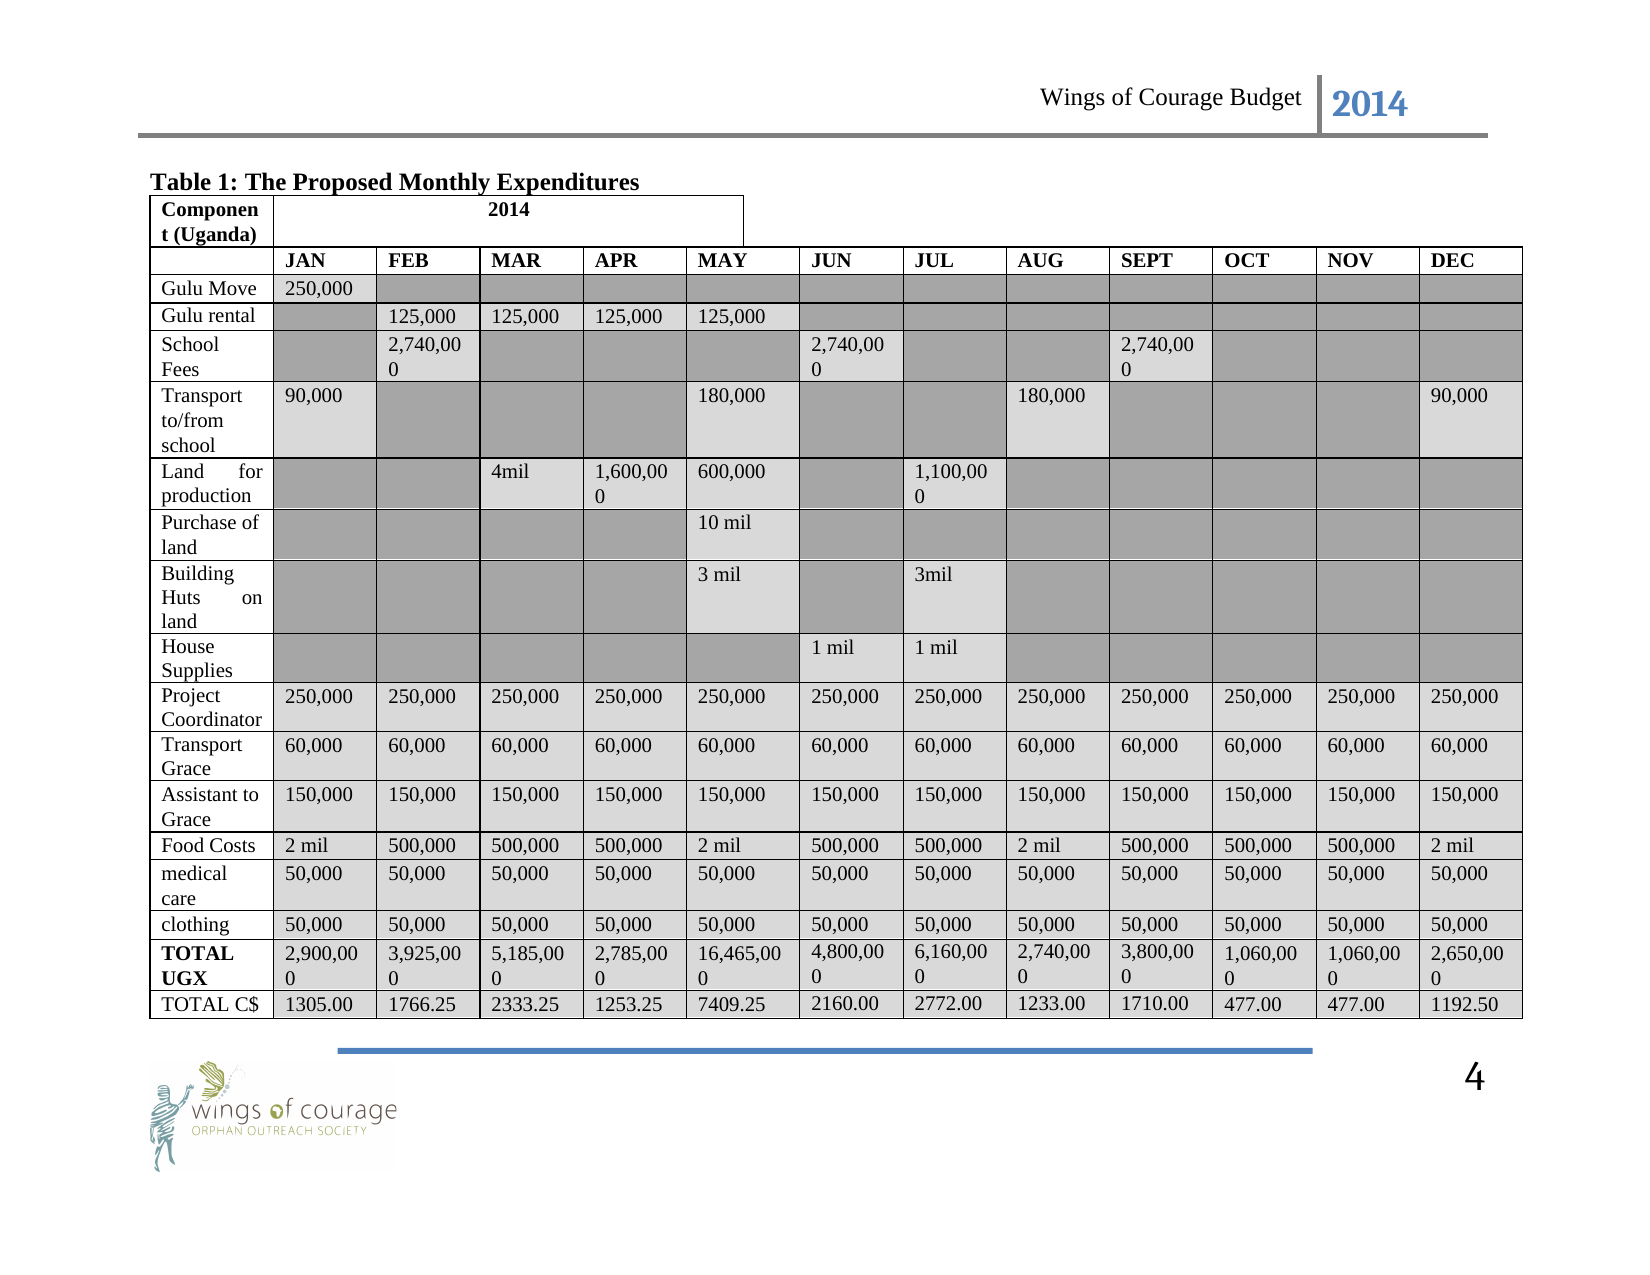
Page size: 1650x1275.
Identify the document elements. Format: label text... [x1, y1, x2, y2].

table_cell APR [584, 248, 686, 274]
table_cell JUL [904, 248, 1006, 274]
table_cell [481, 561, 583, 633]
table_cell [377, 275, 479, 302]
table_cell 50,000 [904, 911, 1006, 938]
table_cell 90,000 [274, 382, 376, 457]
table_cell 60,000 [800, 732, 903, 780]
table_cell [1213, 561, 1316, 633]
table_cell 60,000 [1317, 732, 1419, 780]
table_cell 250,000 [800, 683, 903, 731]
table_cell 250,000 [1007, 683, 1109, 731]
table_cell 500,000 [800, 833, 903, 859]
table_cell 1,600,000 [584, 459, 686, 508]
table_cell [274, 331, 376, 381]
table_cell NOV [1317, 248, 1419, 274]
text Table 1: The Proposed Monthly Expenditures [150, 167, 1500, 195]
table_cell [1317, 561, 1419, 633]
table_cell 125,000 [687, 304, 799, 330]
table_cell [687, 331, 799, 381]
table_cell [1317, 459, 1419, 508]
table_cell [904, 275, 1006, 302]
table_cell [904, 331, 1006, 381]
table_cell 60,000 [904, 732, 1006, 780]
table_cell [904, 304, 1006, 330]
table_cell 3mil [904, 561, 1006, 633]
table_cell [1420, 275, 1522, 302]
table_cell [1110, 304, 1212, 330]
table_cell 250,000 [1213, 683, 1316, 731]
table_cell [584, 561, 686, 633]
table_cell [800, 561, 903, 633]
table_cell 3,800,000 [1110, 940, 1212, 989]
table_cell 50,000 [1213, 911, 1316, 938]
table_cell [800, 459, 903, 508]
table_cell 10 mil [687, 510, 799, 559]
table_cell 2,740,000 [377, 331, 479, 381]
table_cell 50,000 [1317, 911, 1419, 938]
table_cell [687, 275, 799, 302]
table_cell Gulu rental [151, 304, 273, 330]
table_cell 60,000 [1420, 732, 1522, 780]
table_cell [800, 304, 903, 330]
table_cell Gulu Move [151, 275, 273, 302]
table_cell 250,000 [584, 683, 686, 731]
table_cell 500,000 [584, 833, 686, 859]
table_cell DEC [1420, 248, 1522, 274]
table_cell 1192.50 [1420, 991, 1522, 1017]
table_header Component (Uganda) [151, 196, 273, 246]
table_cell 60,000 [1110, 732, 1212, 780]
table_cell [1110, 275, 1212, 302]
table_cell 50,000 [1420, 911, 1522, 938]
table_cell 16,465,000 [687, 940, 799, 989]
table_cell [377, 382, 479, 457]
table_cell 7409.25 [687, 991, 799, 1017]
picture [150, 1061, 397, 1172]
table_cell House Supplies [151, 634, 273, 682]
table_cell 125,000 [584, 304, 686, 330]
table_cell [1213, 304, 1316, 330]
table_cell 250,000 [687, 683, 799, 731]
table_cell JAN [274, 248, 376, 274]
table_cell 2160.00 [800, 991, 903, 1017]
table_cell Land for production [151, 459, 273, 508]
table_cell 150,000 [1420, 781, 1522, 831]
table_cell 150,000 [584, 781, 686, 831]
table_cell 50,000 [800, 860, 903, 910]
table_cell 250,000 [274, 683, 376, 731]
table_cell 150,000 [1213, 781, 1316, 831]
table_cell [274, 510, 376, 559]
table_cell 50,000 [800, 911, 903, 938]
table_cell 2,900,000 [274, 940, 376, 989]
table_cell 1766.25 [377, 991, 479, 1017]
table_cell 1233.00 [1007, 991, 1109, 1017]
table_cell 180,000 [1007, 382, 1109, 457]
table_cell 50,000 [274, 860, 376, 910]
table_cell OCT [1213, 248, 1316, 274]
table_cell 150,000 [481, 781, 583, 831]
table_cell 2,785,000 [584, 940, 686, 989]
table_cell Transport to/from school [151, 382, 273, 457]
table_cell 90,000 [1420, 382, 1522, 457]
table_cell 500,000 [481, 833, 583, 859]
table_cell [904, 382, 1006, 457]
table_cell 125,000 [481, 304, 583, 330]
table_cell 1 mil [800, 634, 903, 682]
table_cell 50,000 [377, 860, 479, 910]
table_cell medical care [151, 860, 273, 910]
table_cell SEPT [1110, 248, 1212, 274]
table_cell [1110, 382, 1212, 457]
table_cell [1420, 331, 1522, 381]
table_cell 50,000 [1317, 860, 1419, 910]
table_cell 500,000 [1317, 833, 1419, 859]
table_cell 1 mil [904, 634, 1006, 682]
table_cell 50,000 [584, 911, 686, 938]
table_cell 477.00 [1213, 991, 1316, 1017]
table_cell Assistant to Grace [151, 781, 273, 831]
table_cell [1110, 510, 1212, 559]
table_cell [1213, 331, 1316, 381]
table_cell [274, 459, 376, 508]
table_cell 60,000 [1007, 732, 1109, 780]
table_cell 250,000 [481, 683, 583, 731]
table_cell Transport Grace [151, 732, 273, 780]
table_cell 2 mil [274, 833, 376, 859]
table_cell [377, 561, 479, 633]
table_cell Food Costs [151, 833, 273, 859]
table_cell 500,000 [1110, 833, 1212, 859]
table_cell [1007, 510, 1109, 559]
table_cell [1213, 459, 1316, 508]
table_cell [1007, 331, 1109, 381]
table_cell Building Huts on land [151, 561, 273, 633]
table_cell 150,000 [1317, 781, 1419, 831]
table_cell [1007, 275, 1109, 302]
table_cell 1,060,000 [1317, 940, 1419, 989]
table_cell clothing [151, 911, 273, 938]
table_cell 150,000 [1110, 781, 1212, 831]
table_cell [377, 459, 479, 508]
table_cell 477.00 [1317, 991, 1419, 1017]
table_cell [1007, 304, 1109, 330]
table_cell 2 mil [1007, 833, 1109, 859]
table_cell 150,000 [800, 781, 903, 831]
table_cell [800, 382, 903, 457]
table_cell [1317, 382, 1419, 457]
table_cell [1317, 275, 1419, 302]
table_cell [800, 510, 903, 559]
table_cell 60,000 [584, 732, 686, 780]
table_cell Purchase of land [151, 510, 273, 559]
table_cell [584, 382, 686, 457]
table_cell 3,925,000 [377, 940, 479, 989]
table_cell 50,000 [687, 860, 799, 910]
table_cell [377, 634, 479, 682]
table_cell Project Coordinator [151, 683, 273, 731]
table_cell [1420, 561, 1522, 633]
table_cell 250,000 [1317, 683, 1419, 731]
table_cell MAR [481, 248, 583, 274]
table_cell 60,000 [377, 732, 479, 780]
table_cell 250,000 [1110, 683, 1212, 731]
table_cell 1,100,000 [904, 459, 1006, 508]
table_cell [1420, 304, 1522, 330]
table_cell 4mil [481, 459, 583, 508]
table_cell [584, 510, 686, 559]
table_cell 2 mil [1420, 833, 1522, 859]
table_cell [687, 634, 799, 682]
table_cell [1213, 382, 1316, 457]
table_cell School Fees [151, 331, 273, 381]
table_cell 2,740,000 [1007, 940, 1109, 989]
table_cell 50,000 [377, 911, 479, 938]
table_cell MAY [687, 248, 799, 274]
table_cell [1007, 561, 1109, 633]
table_cell [1420, 459, 1522, 508]
table_cell 50,000 [1110, 911, 1212, 938]
table_cell 500,000 [904, 833, 1006, 859]
table_cell 2 mil [687, 833, 799, 859]
table_cell [481, 382, 583, 457]
table_cell [1110, 634, 1212, 682]
table_cell 60,000 [687, 732, 799, 780]
table_cell 6,160,000 [904, 940, 1006, 989]
table_cell 5,185,000 [481, 940, 583, 989]
table_cell [151, 248, 273, 274]
table_cell [1317, 634, 1419, 682]
table_cell 50,000 [481, 860, 583, 910]
table_cell 250,000 [904, 683, 1006, 731]
table_cell 50,000 [687, 911, 799, 938]
table_cell 50,000 [1110, 860, 1212, 910]
table_cell [584, 275, 686, 302]
table_cell [377, 510, 479, 559]
table_cell [800, 275, 903, 302]
table_cell 50,000 [584, 860, 686, 910]
table_cell [274, 634, 376, 682]
table_cell 150,000 [377, 781, 479, 831]
table_cell 50,000 [904, 860, 1006, 910]
table_cell [1110, 459, 1212, 508]
table_cell 150,000 [687, 781, 799, 831]
table_cell 150,000 [1007, 781, 1109, 831]
table_cell [1213, 634, 1316, 682]
table_cell TOTAL UGX [151, 940, 273, 989]
table_cell 2,740,000 [1110, 331, 1212, 381]
table_cell 2772.00 [904, 991, 1006, 1017]
table_cell [274, 561, 376, 633]
table_cell [1007, 634, 1109, 682]
table_cell [1213, 510, 1316, 559]
table_cell [481, 510, 583, 559]
table_cell 250,000 [1420, 683, 1522, 731]
table_cell 2,740,000 [800, 331, 903, 381]
table_cell 60,000 [1213, 732, 1316, 780]
table_cell 50,000 [1213, 860, 1316, 910]
table_cell 500,000 [377, 833, 479, 859]
table_cell 2333.25 [481, 991, 583, 1017]
table_cell [274, 304, 376, 330]
table_cell FEB [377, 248, 479, 274]
table_cell 50,000 [1007, 911, 1109, 938]
table_cell 600,000 [687, 459, 799, 508]
table_cell AUG [1007, 248, 1109, 274]
table_cell 60,000 [274, 732, 376, 780]
table_cell [584, 331, 686, 381]
table_header 2014 [274, 196, 743, 246]
table_cell 4,800,000 [800, 940, 903, 989]
table_cell 250,000 [377, 683, 479, 731]
table_cell 125,000 [377, 304, 479, 330]
table_cell 150,000 [274, 781, 376, 831]
table_cell [1317, 304, 1419, 330]
table_cell 250,000 [274, 275, 376, 302]
table_cell TOTAL C$ [151, 991, 273, 1017]
table_cell 150,000 [904, 781, 1006, 831]
table_cell 2,650,000 [1420, 940, 1522, 989]
table_cell 50,000 [1007, 860, 1109, 910]
table_cell 50,000 [1420, 860, 1522, 910]
table_cell [584, 634, 686, 682]
table_cell 50,000 [481, 911, 583, 938]
table_cell [1110, 561, 1212, 633]
table_cell [481, 275, 583, 302]
table_cell [1317, 331, 1419, 381]
table_cell [481, 634, 583, 682]
table_cell 60,000 [481, 732, 583, 780]
table_cell [1213, 275, 1316, 302]
table_cell [1317, 510, 1419, 559]
table_cell 50,000 [274, 911, 376, 938]
table_cell 1,060,000 [1213, 940, 1316, 989]
table_cell JUN [800, 248, 903, 274]
table_cell 500,000 [1213, 833, 1316, 859]
table_cell [904, 510, 1006, 559]
table_cell 1710.00 [1110, 991, 1212, 1017]
table_cell [1420, 634, 1522, 682]
table_cell 1253.25 [584, 991, 686, 1017]
table_cell 3 mil [687, 561, 799, 633]
table_cell [1007, 459, 1109, 508]
table_cell 1305.00 [274, 991, 376, 1017]
table_cell [481, 331, 583, 381]
table_cell 180,000 [687, 382, 799, 457]
table_cell [1420, 510, 1522, 559]
